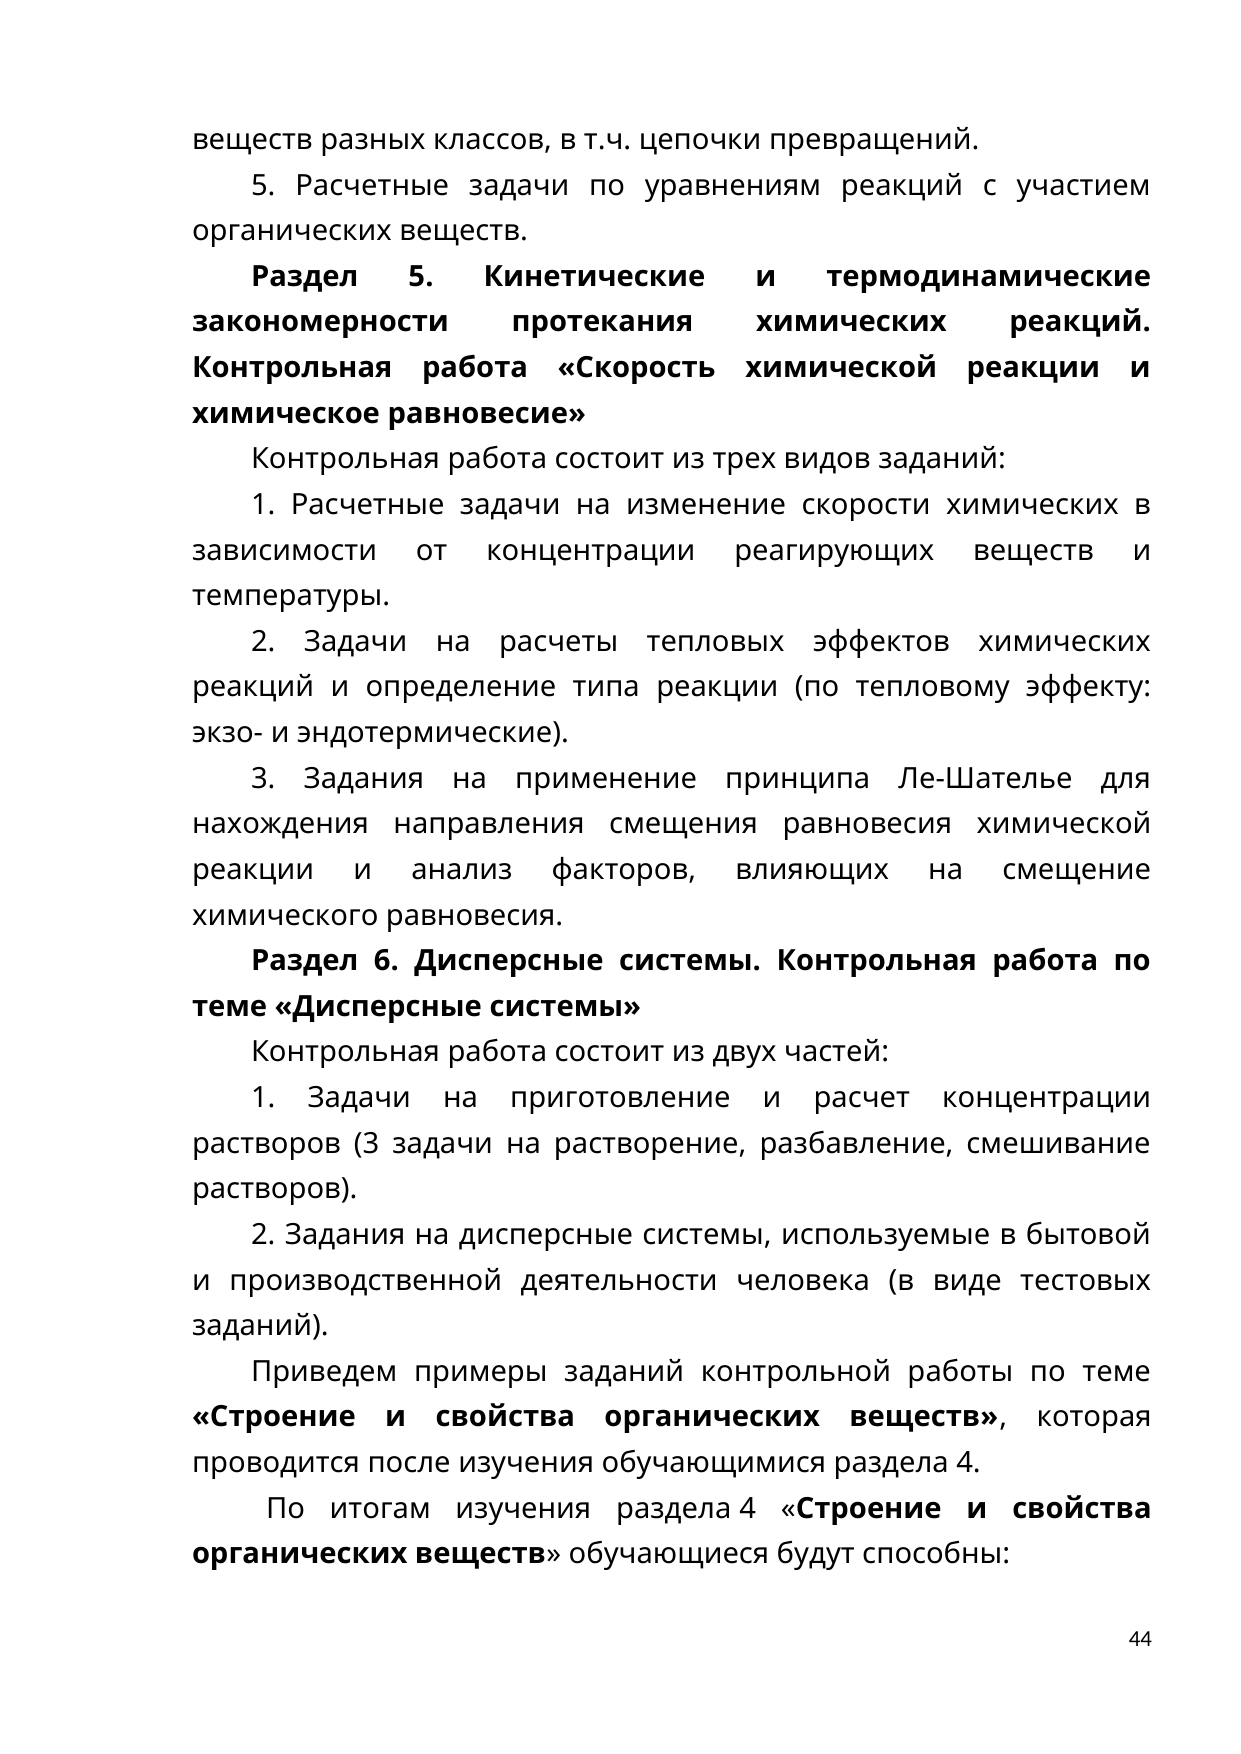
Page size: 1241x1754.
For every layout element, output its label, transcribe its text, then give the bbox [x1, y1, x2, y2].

text 3. Задания на применение принципа Ле-Шателье для нахождения направления смещения равновесия химической реакции и анализ факторов, влияющих на смещение химического равновесия. [192, 757, 1152, 933]
text Раздел 6. Дисперсные системы. Контрольная работа по теме «Дисперсные системы» [192, 939, 1152, 1025]
text По итогам изучения раздела 4 «Строение и свойства органических веществ» обучающиеся будут способны: [192, 1487, 1152, 1572]
text Контрольная работа состоит из трех видов заданий: [192, 437, 1152, 477]
text 2. Задачи на расчеты тепловых эффектов химических реакций и определение типа реакции (по тепловому эффекту: экзо- и эндотермические). [192, 620, 1152, 751]
text Раздел 5. Кинетические и термодинамические закономерности протекания химических реакций. Контрольная работа «Скорость химической реакции и химическое равновесие» [192, 255, 1152, 432]
text Приведем примеры заданий контрольной работы по теме «Строение и свойства органических веществ», которая проводится после изучения обучающимися раздела 4. [192, 1350, 1152, 1481]
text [192, 118, 1152, 158]
text 5. Расчетные задачи по уравнениям реакций с участием органических веществ. [192, 164, 1152, 249]
text 1. Задачи на приготовление и расчет концентрации растворов (3 задачи на растворение, разбавление, смешивание растворов). [192, 1076, 1152, 1207]
text 1. Расчетные задачи на изменение скорости химических в зависимости от концентрации реагирующих веществ и температуры. [192, 483, 1152, 614]
text Контрольная работа состоит из двух частей: [192, 1031, 1152, 1070]
text 2. Задания на дисперсные системы, используемые в бытовой и производственной деятельности человека (в виде тестовых заданий). [192, 1213, 1152, 1344]
